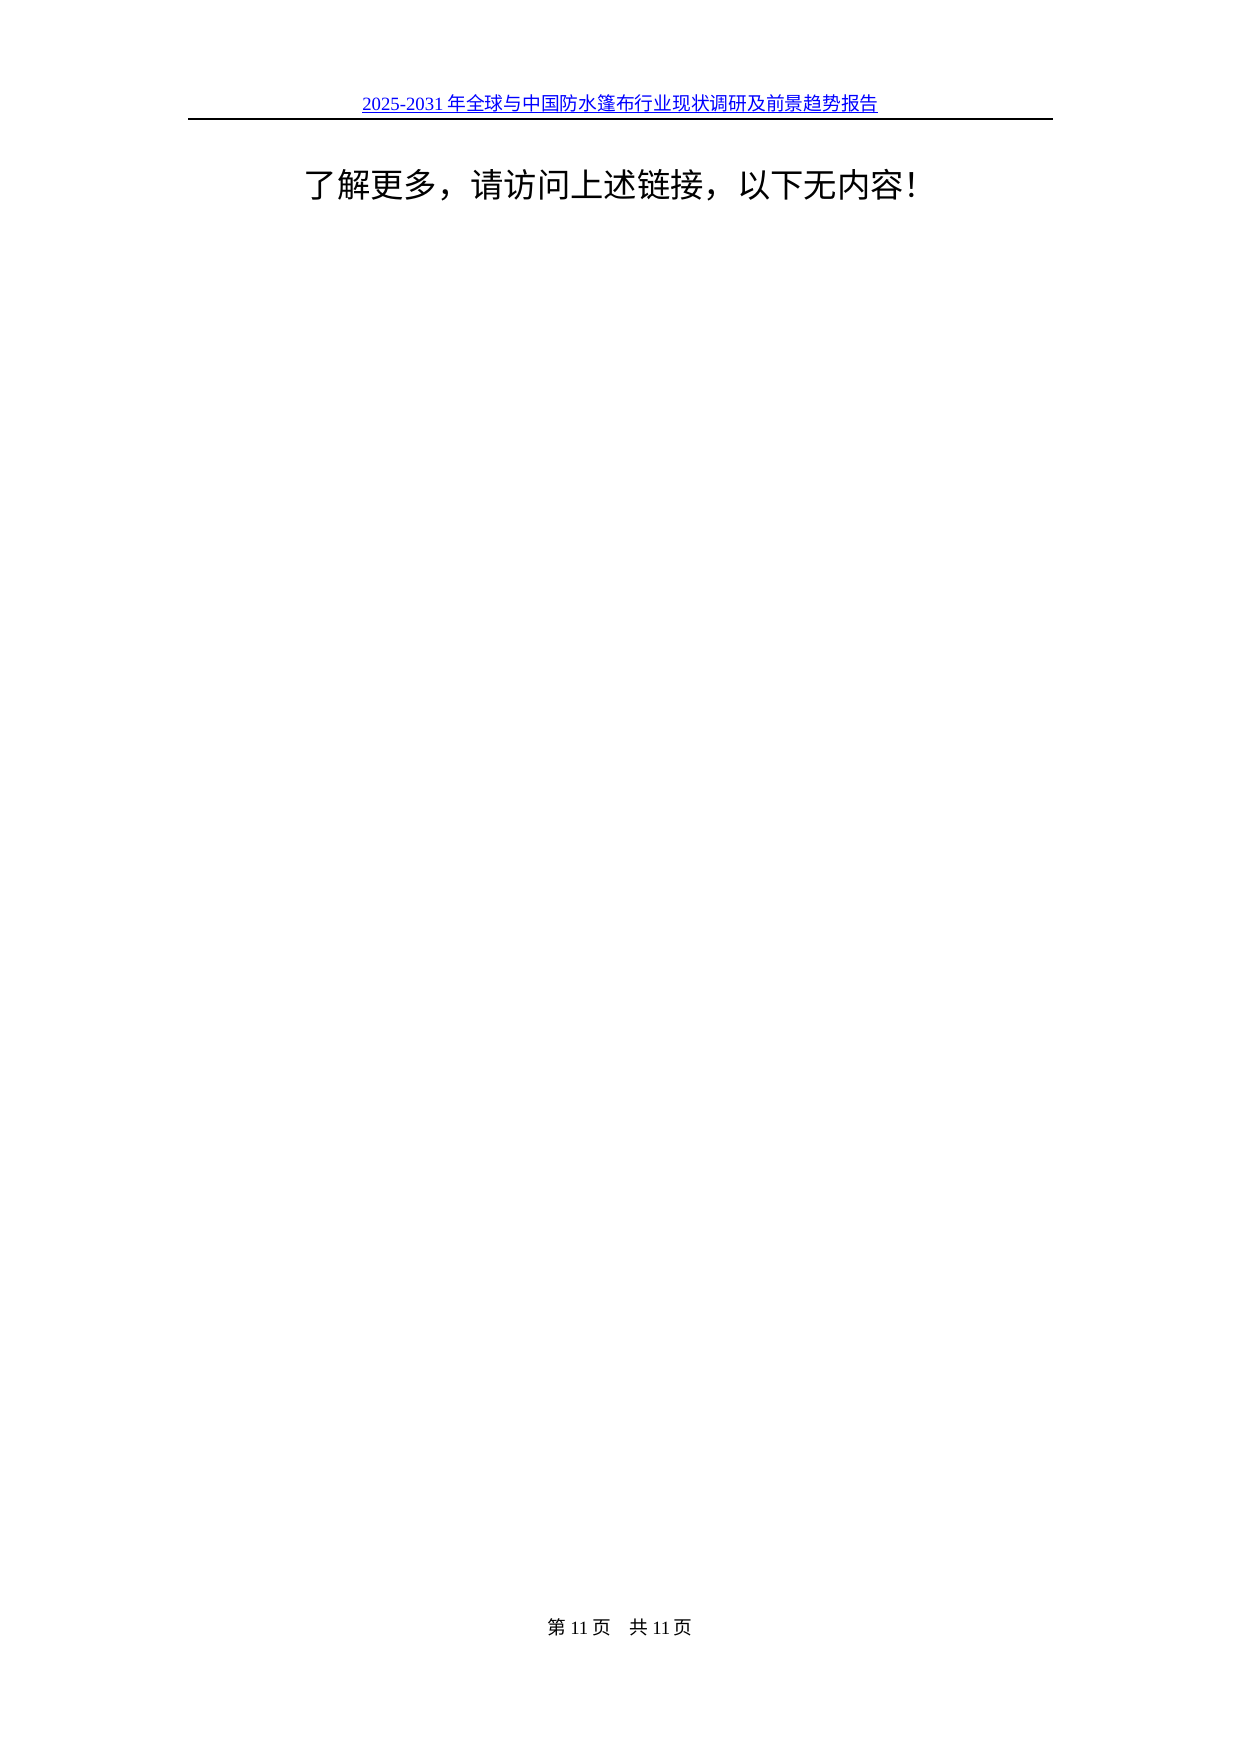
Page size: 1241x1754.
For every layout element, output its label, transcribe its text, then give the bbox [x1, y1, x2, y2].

title 了解更多，请访问上述链接，以下无内容！ [187, 150, 1053, 215]
